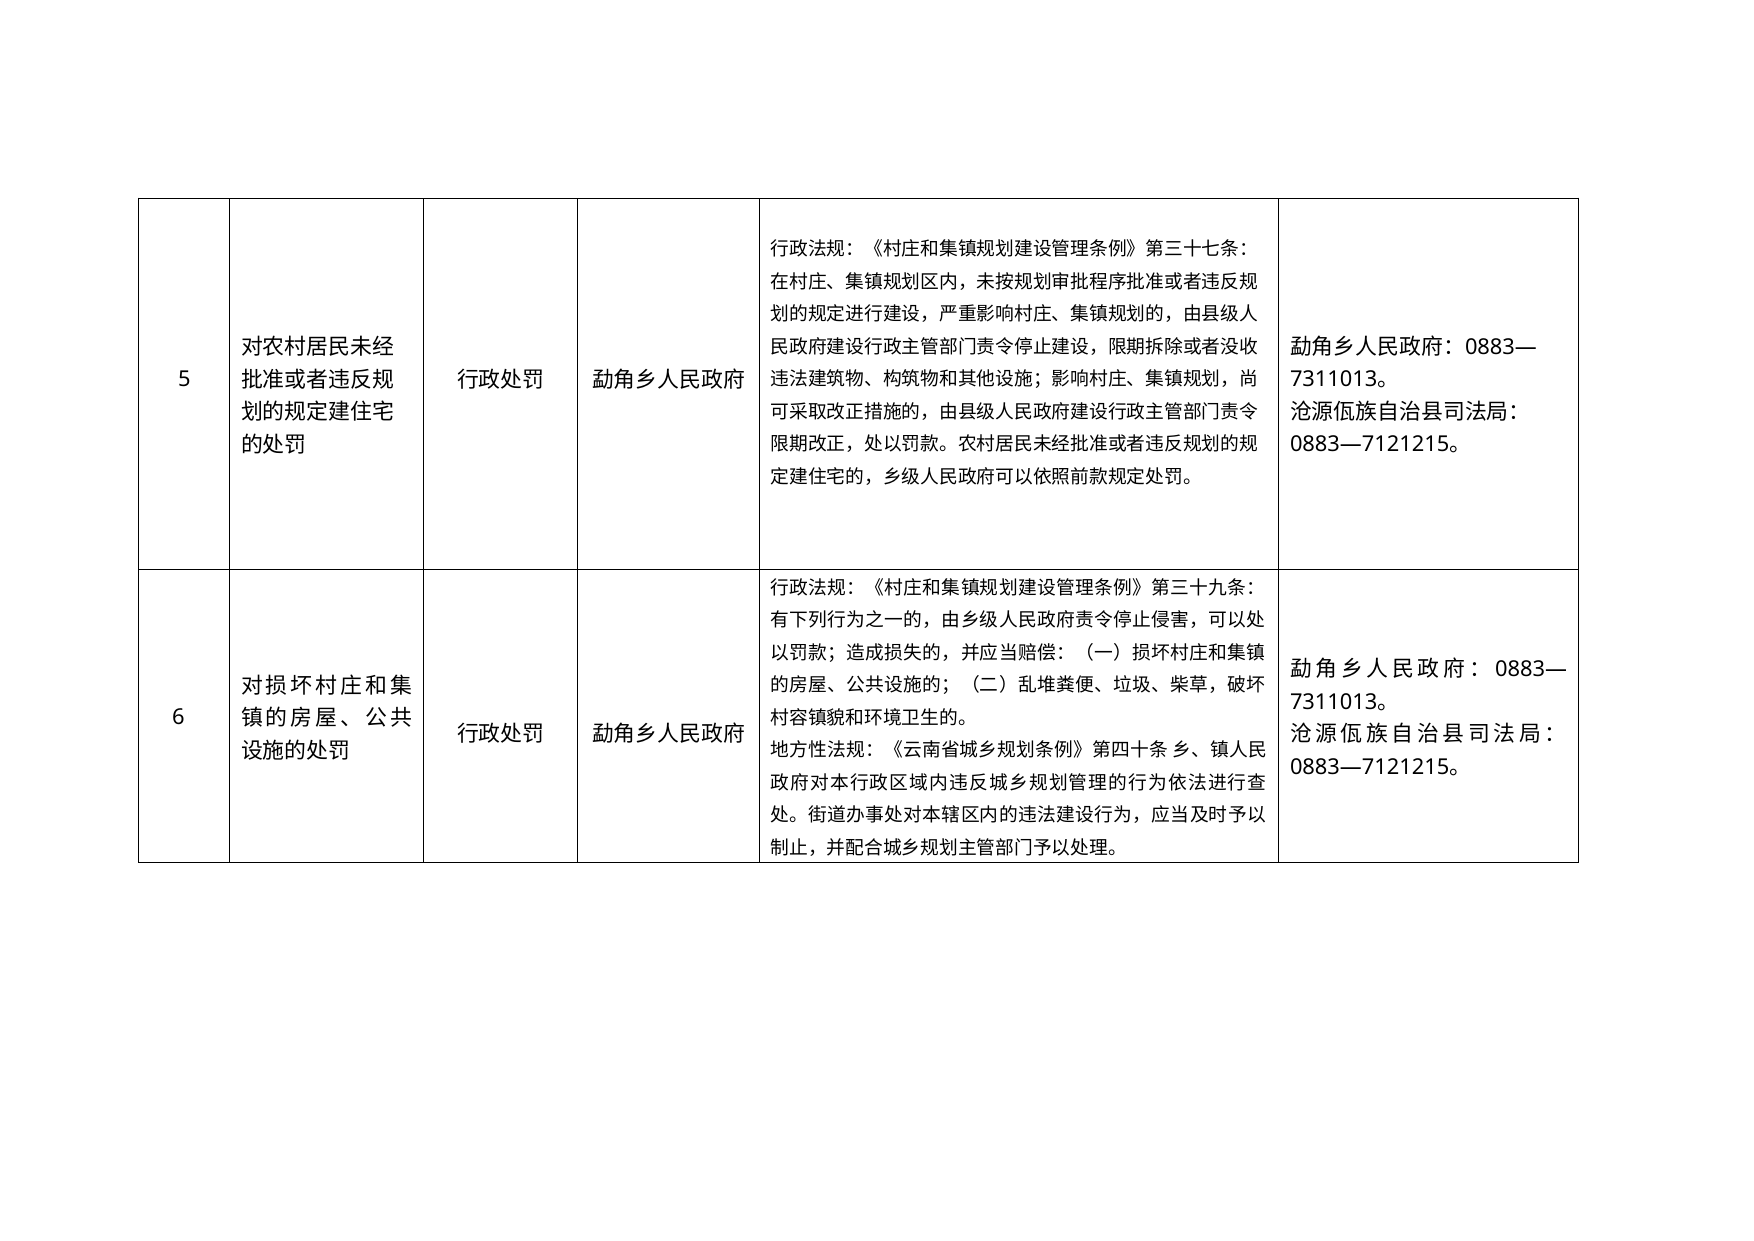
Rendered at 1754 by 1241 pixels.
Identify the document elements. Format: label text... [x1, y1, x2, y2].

table_cell 勐角乡人民政府 [578, 570, 759, 862]
table_cell 行政处罚 [424, 570, 577, 862]
table_cell 行政法规：《村庄和集镇规划建设管理条例》第三十七条：在村庄、集镇规划区内，未按规划审批程序批准或者违反规划的规定进行建设，严重影响村庄、集镇规划的，由县级人民政府建设行政主管部门责令停止建设，限期拆除或者没收违法建筑物、构筑物和其他设施；影响村庄、集镇规划，尚可采取改正措施的，由县级人民政府建设行政主管部门责令限期改正，处以罚款。农村居民未经批准或者违反规划的规定建住宅的，乡级人民政府可以依照前款规定处罚。 [760, 199, 1278, 569]
table_cell 勐角乡人民政府 [578, 199, 759, 569]
table_cell 5 [139, 199, 229, 569]
table_cell 勐角乡人民政府：0883—7311013。 沧源佤族自治县司法局：0883—7121215。 [1279, 199, 1578, 569]
table_cell 对农村居民未经批准或者违反规划的规定建住宅的处罚 [230, 199, 423, 569]
table_cell 行政处罚 [424, 199, 577, 569]
table_cell 行政法规：《村庄和集镇规划建设管理条例》第三十九条：有下列行为之一的，由乡级人民政府责令停止侵害，可以处以罚款；造成损失的，并应当赔偿：（一）损坏村庄和集镇的房屋、公共设施的；（二）乱堆粪便、垃圾、柴草，破坏村容镇貌和环境卫生的。 地方性法规：《云南省城乡规划条例》第四十条 乡、镇人民政府对本行政区域内违反城乡规划管理的行为依法进行查处。街道办事处对本辖区内的违法建设行为，应当及时予以制止，并配合城乡规划主管部门予以处理。 [760, 570, 1278, 862]
table_cell 勐角乡人民政府：0883—7311013。 沧源佤族自治县司法局：0883—7121215。 [1279, 570, 1578, 862]
table_cell 对损坏村庄和集镇的房屋、公共设施的处罚 [230, 570, 423, 862]
table_cell 6 [139, 570, 229, 862]
